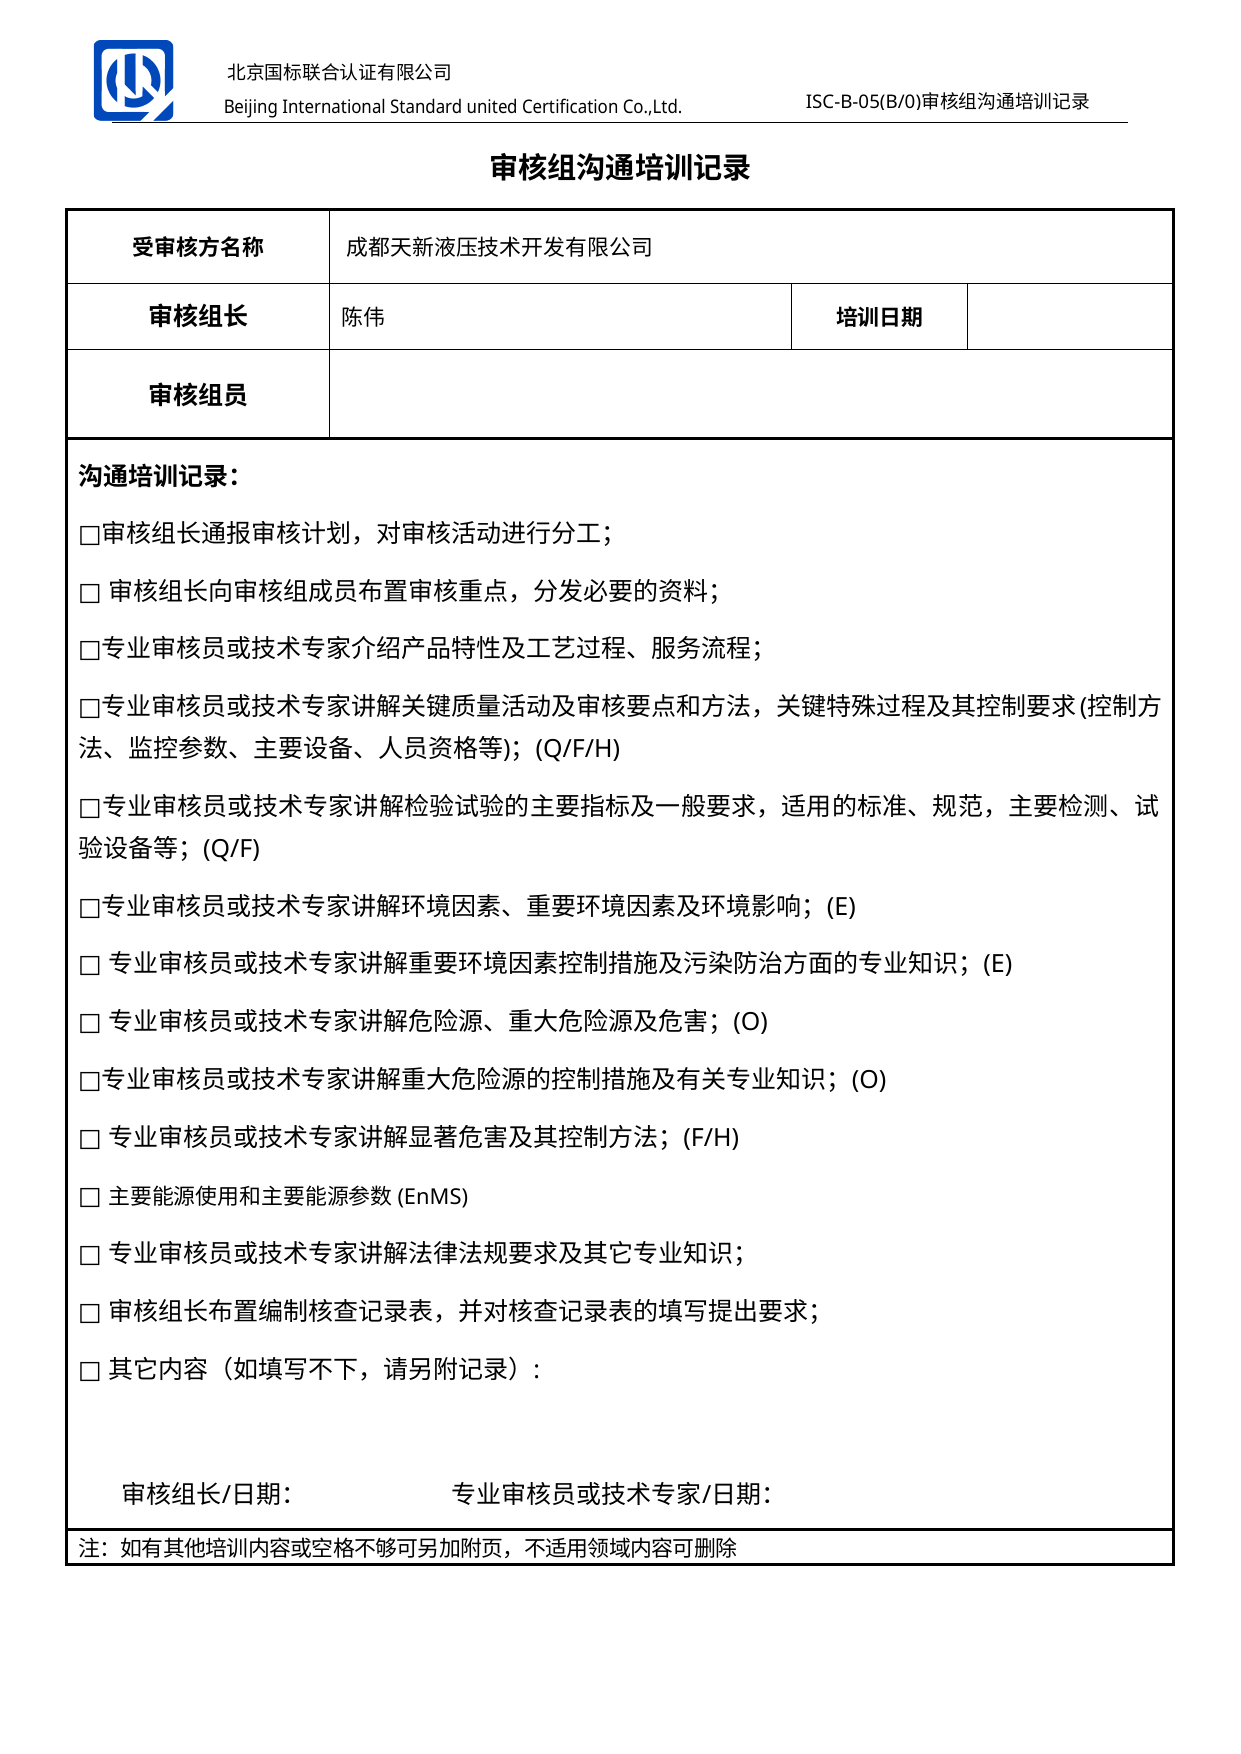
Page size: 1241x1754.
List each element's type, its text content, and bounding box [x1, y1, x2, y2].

table_cell 培训日期 [792, 284, 967, 349]
table_cell [330, 350, 1172, 437]
table_cell 沟通培训记录： □审核组长通报审核计划，对审核活动进行分工； □ 审核组长向审核组成员布置审核重点，分发必要的资料； □专业审核员或技术专家介绍产品特性及工艺过程、服务流程； □专业审核员或技术专家讲解关键质量活动及审核要点和方法，关键特殊过程及其控制要求(控制方法、监控参数、主要设备、人员资格等)；(Q/F/H) □专业审核员或技术专家讲解检验试验的主要指标及一般要求，适用的标准、规范，主要检测、试验设备等；(Q/F) □专业审核员或技术专家讲解环境因素、重要环境因素及环境影响；(E) □ 专业审核员或技术专家讲解重要环境因素控制措施及污染防治方面的专业知识；(E) □ 专业审核员或技术专家讲解危险源、重大危险源及危害；(O) □专业审核员或技术专家讲解重大危险源的控制措施及有关专业知识；(O) □ 专业审核员或技术专家讲解显著危害及其控制方法；(F/H) □ 主要能源使用和主要能源参数 (EnMS) □ 专业审核员或技术专家讲解法律法规要求及其它专业知识； □ 审核组长布置编制核查记录表，并对核查记录表的填写提出要求； □ 其它内容（如填写不下，请另附记录）: 审核组长/日期： 专业审核员或技术专家/日期： [68, 440, 1172, 1528]
picture [93, 40, 174, 121]
table_cell 审核组员 [68, 350, 329, 437]
table_header 成都天新液压技术开发有限公司 [330, 211, 1172, 282]
text 审核组沟通培训记录 [112, 144, 1128, 186]
table_cell 陈伟 [330, 284, 791, 349]
table_cell [968, 284, 1172, 349]
table_cell 注：如有其他培训内容或空格不够可另加附页，不适用领域内容可删除 [68, 1531, 1172, 1563]
table_cell 审核组长 [68, 284, 329, 349]
table_header 受审核方名称 [68, 211, 329, 282]
